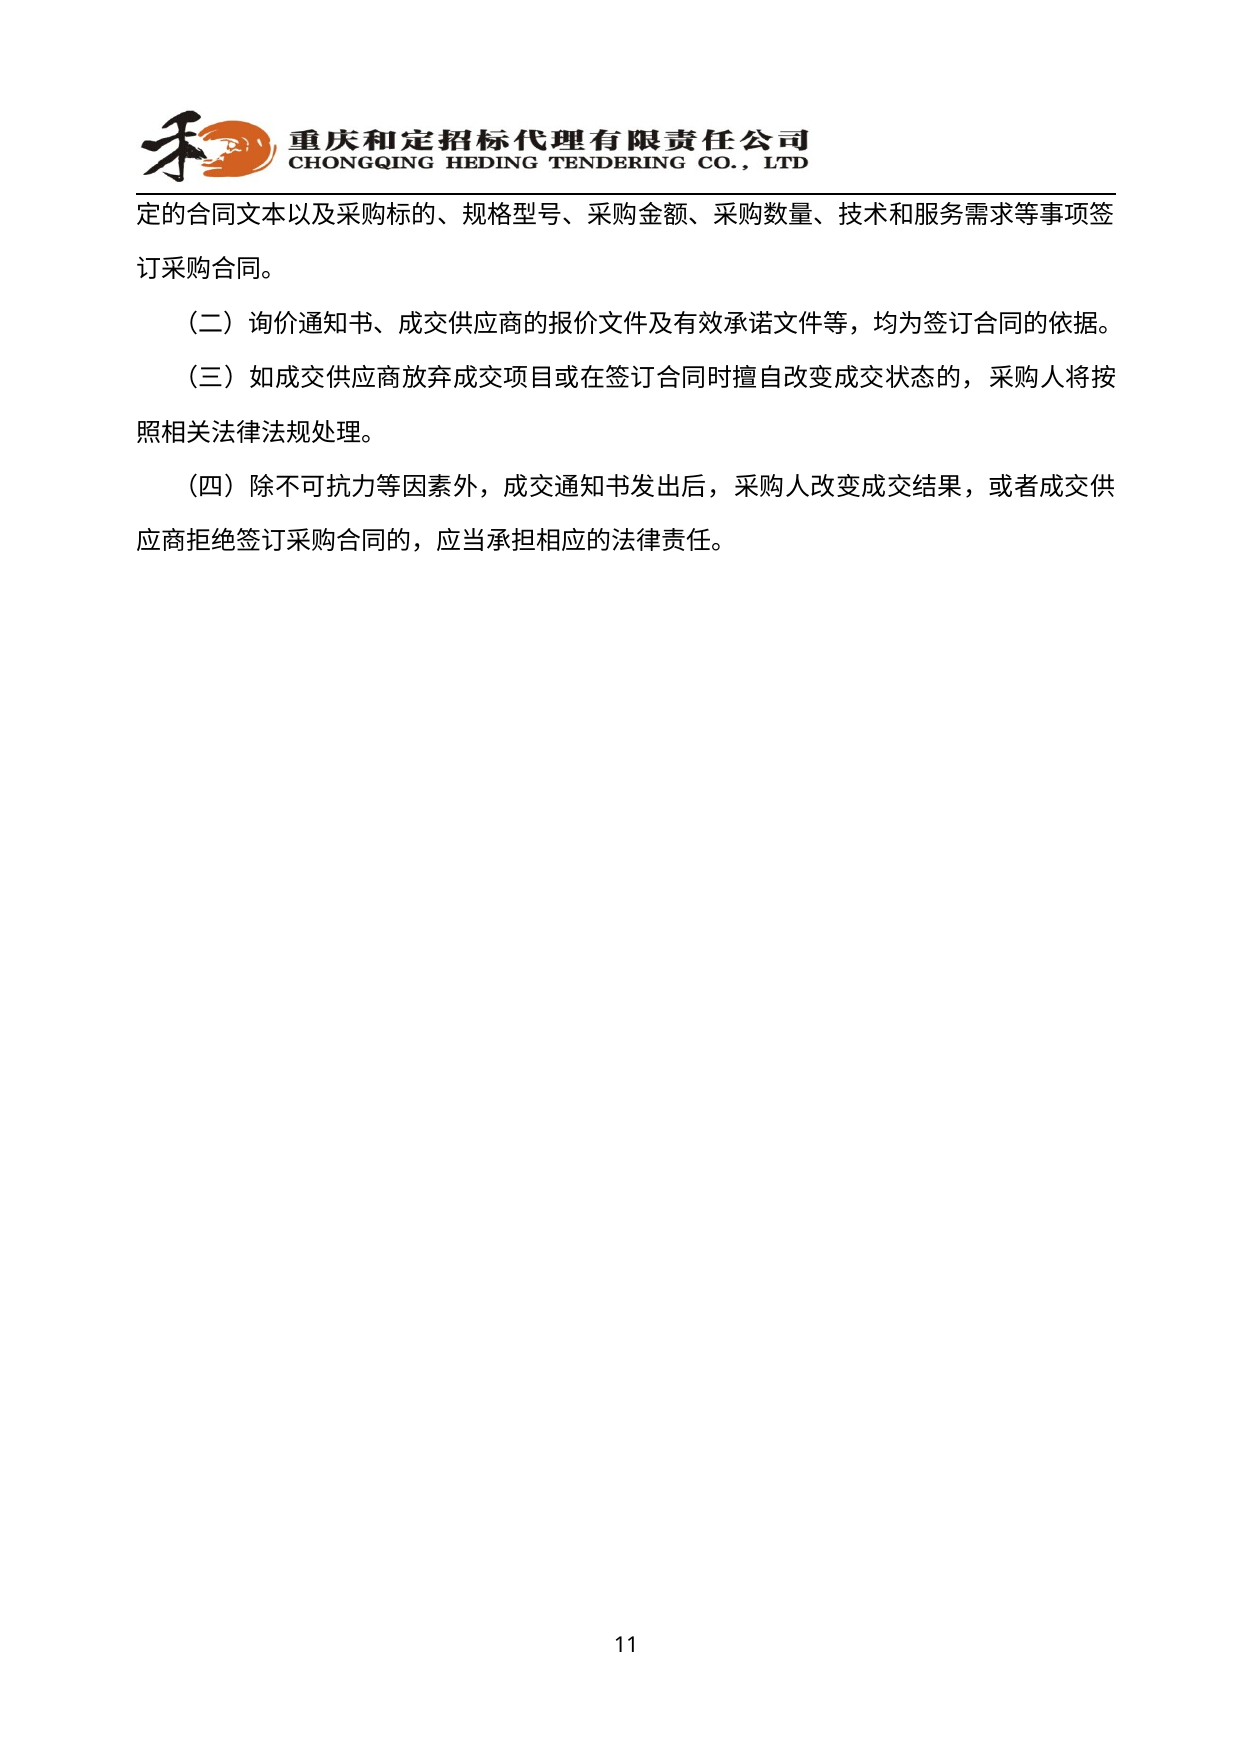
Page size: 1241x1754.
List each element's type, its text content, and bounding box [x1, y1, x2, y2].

text （四）除不可抗力等因素外，成交通知书发出后，采购人改变成交结果，或者成交供应商拒绝签订采购合同的，应当承担相应的法律责任。 [136, 466, 1116, 557]
text （一）采购人与成交供应商应当在成交通知书发出之日起30日内，按照询价通知书确定的合同文本以及采购标的、规格型号、采购金额、采购数量、技术和服务需求等事项签订采购合同。 [136, 195, 1116, 285]
text （二）询价通知书、成交供应商的报价文件及有效承诺文件等，均为签订合同的依据。 [136, 303, 1116, 339]
text （三）如成交供应商放弃成交项目或在签订合同时擅自改变成交状态的，采购人将按照相关法律法规处理。 [136, 358, 1116, 448]
picture [135, 100, 821, 191]
